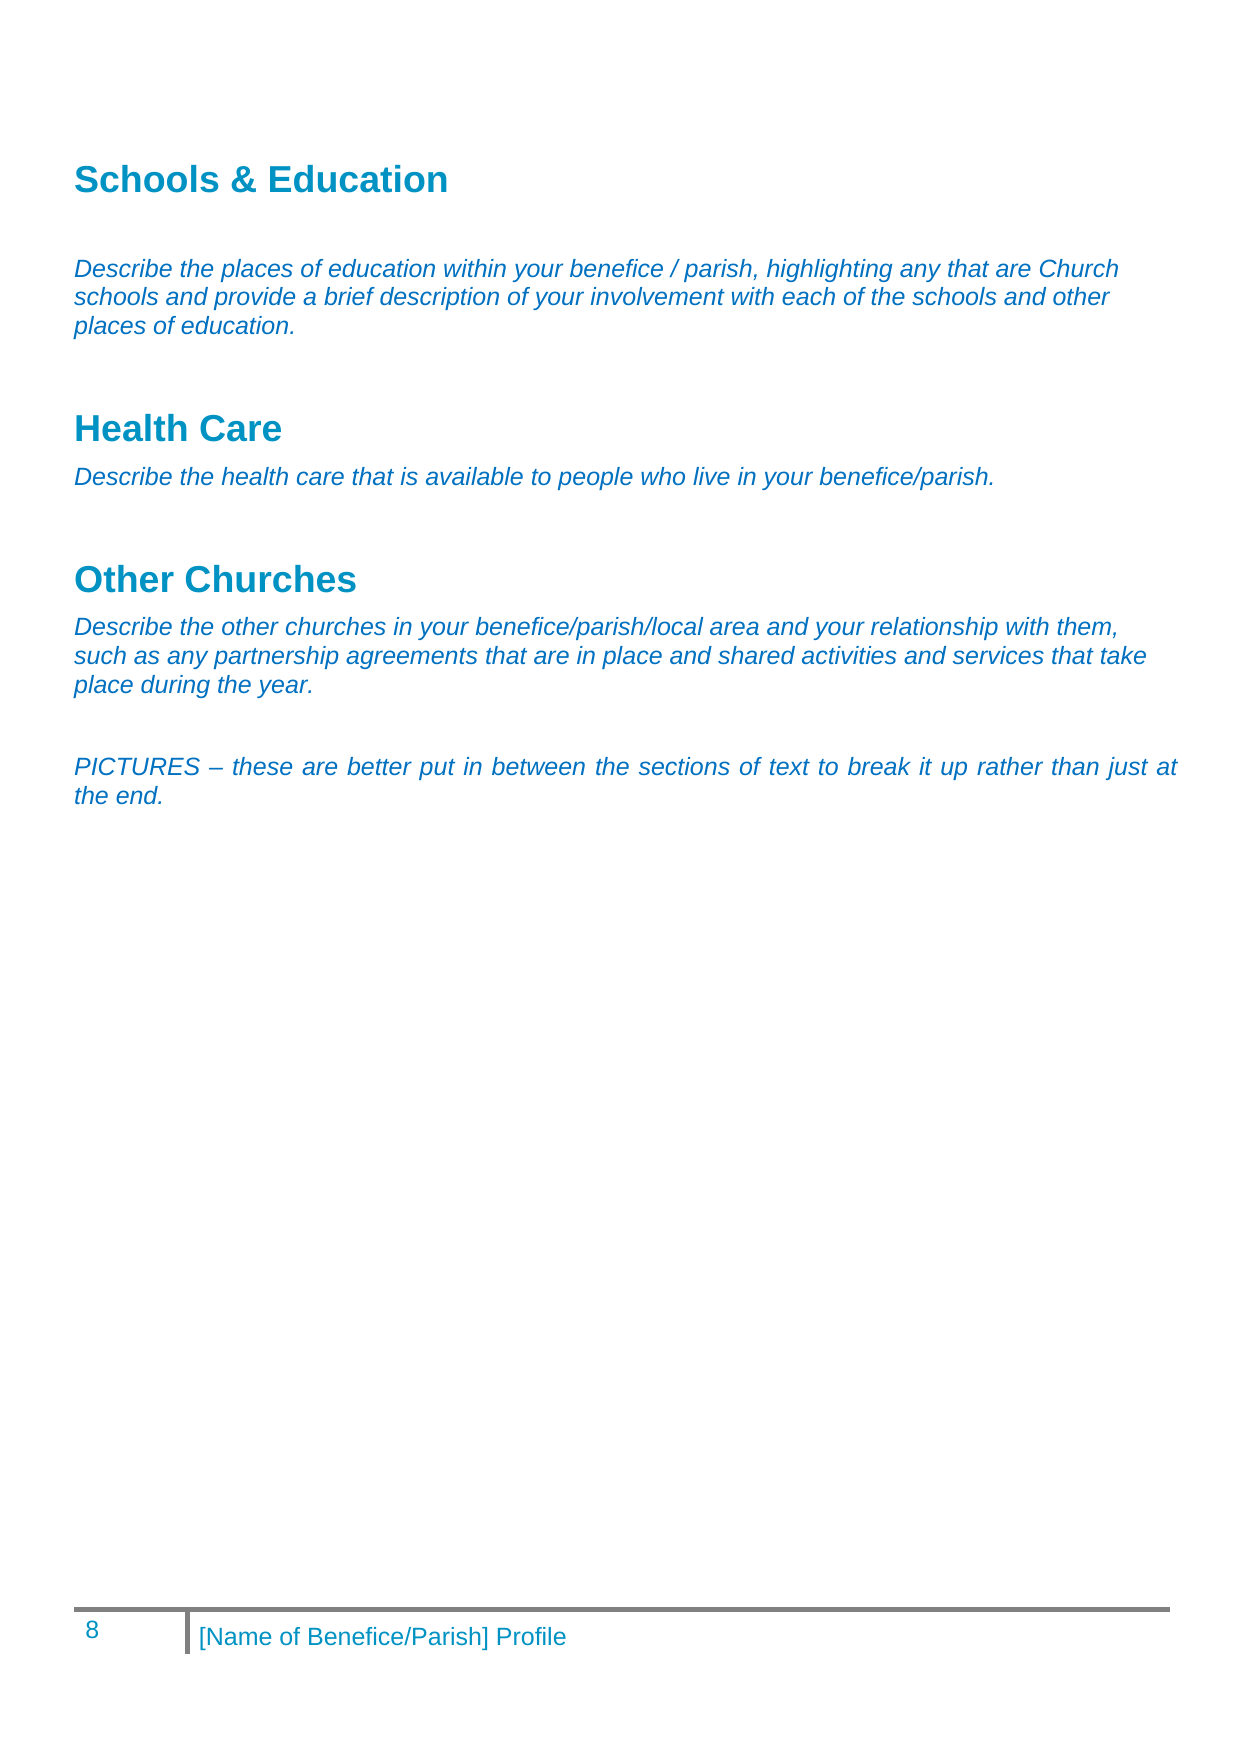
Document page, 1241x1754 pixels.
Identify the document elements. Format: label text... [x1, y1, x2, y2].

text Describe the health care that is available to people who live in your benefice/parish. [74, 462, 1181, 491]
text Describe the other churches in your benefice/parish/local area and your relationship with them, such as any partnership agreements that are in place and shared activities and services that take place during the year. [74, 612, 1181, 699]
text Describe the places of education within your benefice / parish, highlighting any that are Church schools and provide a brief description of your involvement with each of the schools and other places of education. [74, 254, 1181, 340]
subtitle Other Churches [74, 557, 1181, 600]
subtitle Schools & Education [74, 157, 1181, 200]
text PICTURES – these are better put in between the sections of text to break it up rather than just at the end. [74, 752, 1181, 810]
subtitle Health Care [74, 406, 1181, 449]
